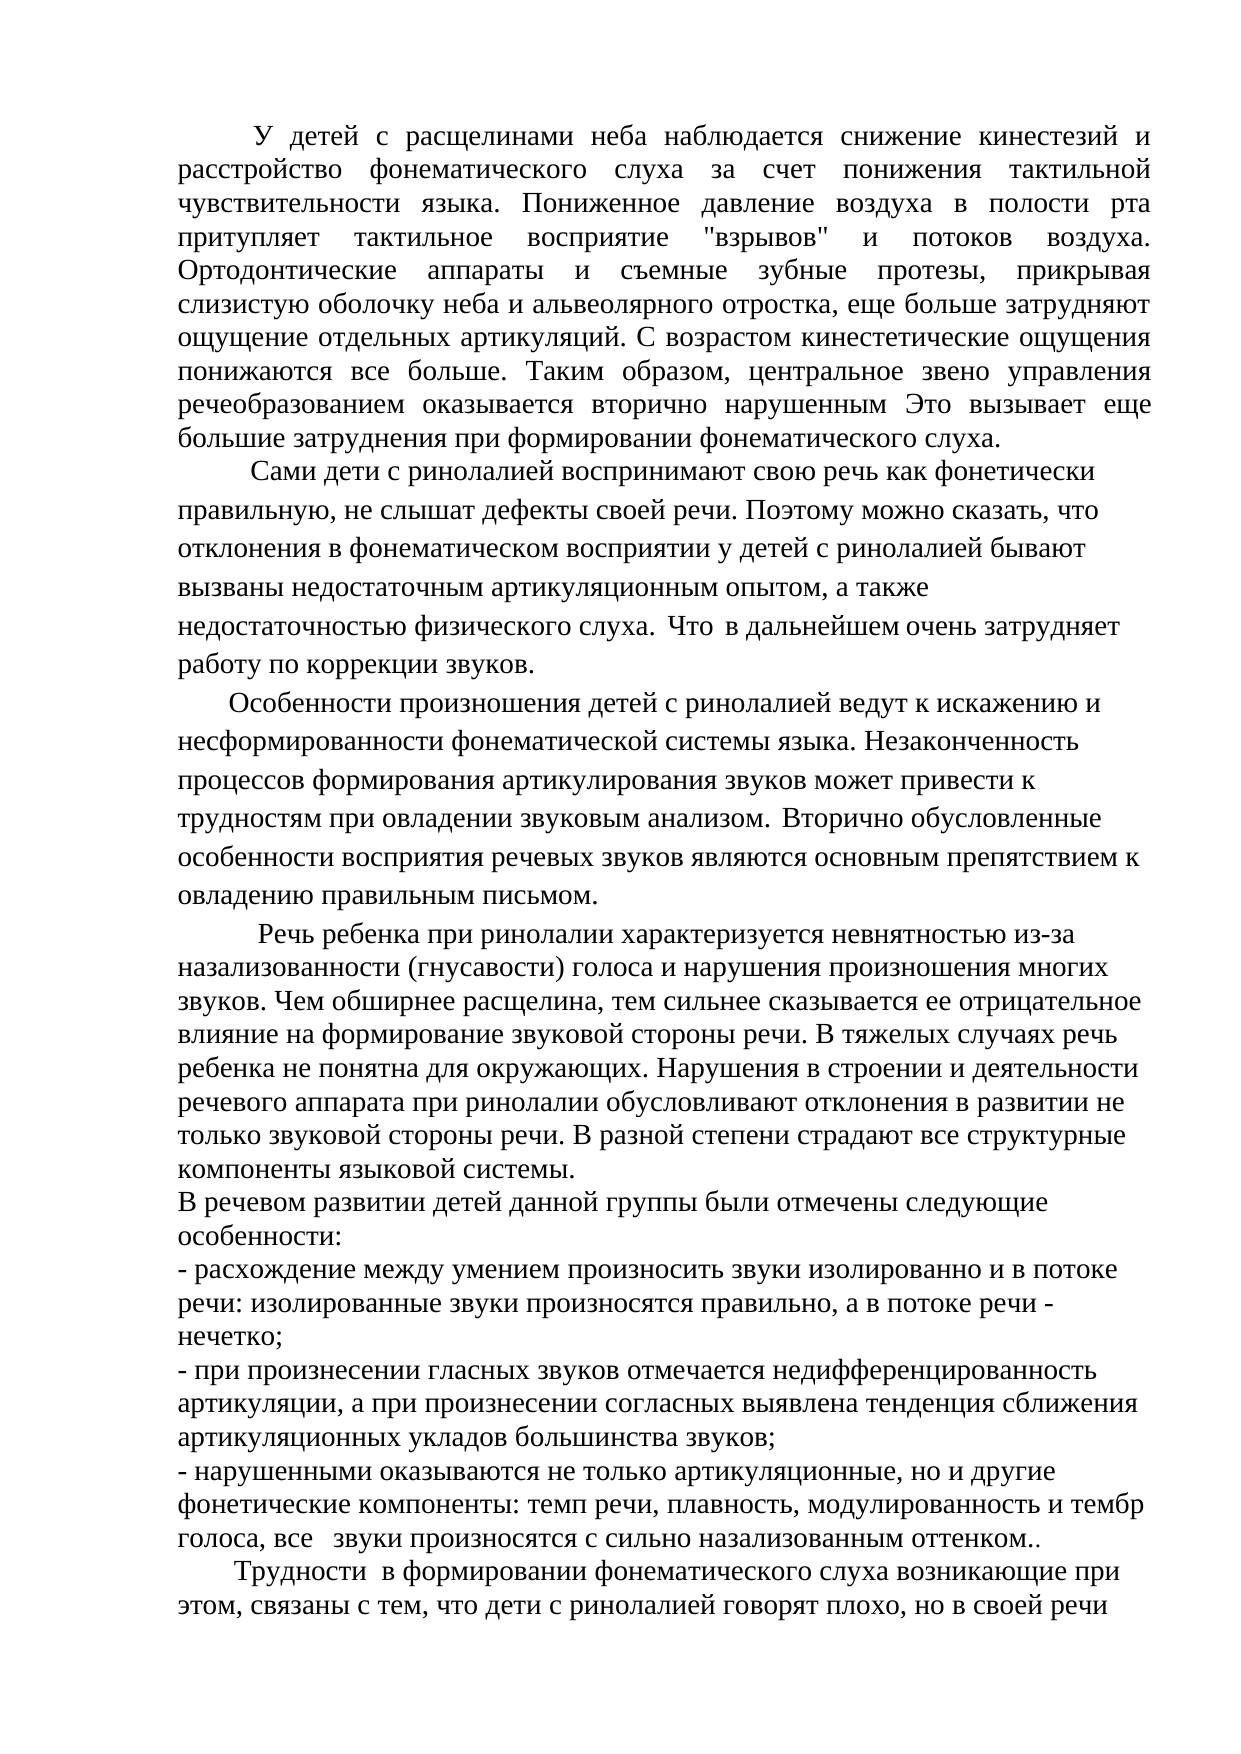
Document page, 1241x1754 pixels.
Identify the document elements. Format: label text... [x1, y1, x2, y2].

text - нарушенными оказываются не только артикуляционные, но и другие фонетические компоненты: темп речи, плавность, модулированность и тембр голоса, все звуки произносятся с сильно назализованным оттенком.. [177, 1453, 1152, 1553]
text В речевом развитии детей данной группы были отмечены следующие особенности: [177, 1184, 1152, 1251]
text Сами дети с ринолалией воспринимают свою речь как фонетически правильную, не слышат дефекты своей речи. Поэтому можно сказать, что отклонения в фонематическом восприятии у детей с ринолалией бывают вызваны недостаточным артикуляционным опытом, а также недостаточностью физического слуха. Что в дальнейшем очень затрудняет работу по коррекции звуков. [177, 453, 1152, 680]
text Особенности произношения детей с ринолалией ведут к искажению и несформированности фонематической системы языка. Незаконченность процессов формирования артикулирования звуков может привести к трудностям при овладении звуковым анализом. Вторично обусловленные особенности восприятия речевых звуков являются основным препятствием к овладению правильным письмом. [177, 685, 1152, 911]
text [177, 1553, 1152, 1620]
text - при произнесении гласных звуков отмечается недифференцированность артикуляции, а при произнесении согласных выявлена тенденция сближения артикуляционных укладов большинства звуков; [177, 1352, 1152, 1453]
text У детей с расщелинами неба наблюдается снижение кинестезий и расстройство фонематического слуха за счет понижения тактильной чувствительности языка. Пониженное давление воздуха в полости рта притупляет тактильное восприятие "взрывов" и потоков воздуха. Ортодонтические аппараты и съемные зубные протезы, прикрывая слизистую оболочку неба и альвеолярного отростка, еще больше затрудняют ощущение отдельных артикуляций. С возрастом кинестетические ощущения понижаются все больше. Таким образом, центральное звено управления речеобразованием оказывается вторично нарушенным Это вызывает еще большие затруднения при формировании фонематического слуха. [177, 118, 1152, 453]
text - расхождение между умением произносить звуки изолированно и в потоке речи: изолированные звуки произносятся правильно, а в потоке речи - нечетко; [177, 1251, 1152, 1352]
text Речь ребенка при ринолалии характеризуется невнятностью из-за назализованности (гнусавости) голоса и нарушения произношения многих звуков. Чем обширнее расщелина, тем сильнее сказывается ее отрицательное влияние на формирование звуковой стороны речи. В тяжелых случаях речь ребенка не понятна для окружающих. Нарушения в строении и деятельности речевого аппарата при ринолалии обусловливают отклонения в развитии не только звуковой стороны речи. В разной степени страдают все структурные компоненты языковой системы. [177, 916, 1152, 1184]
